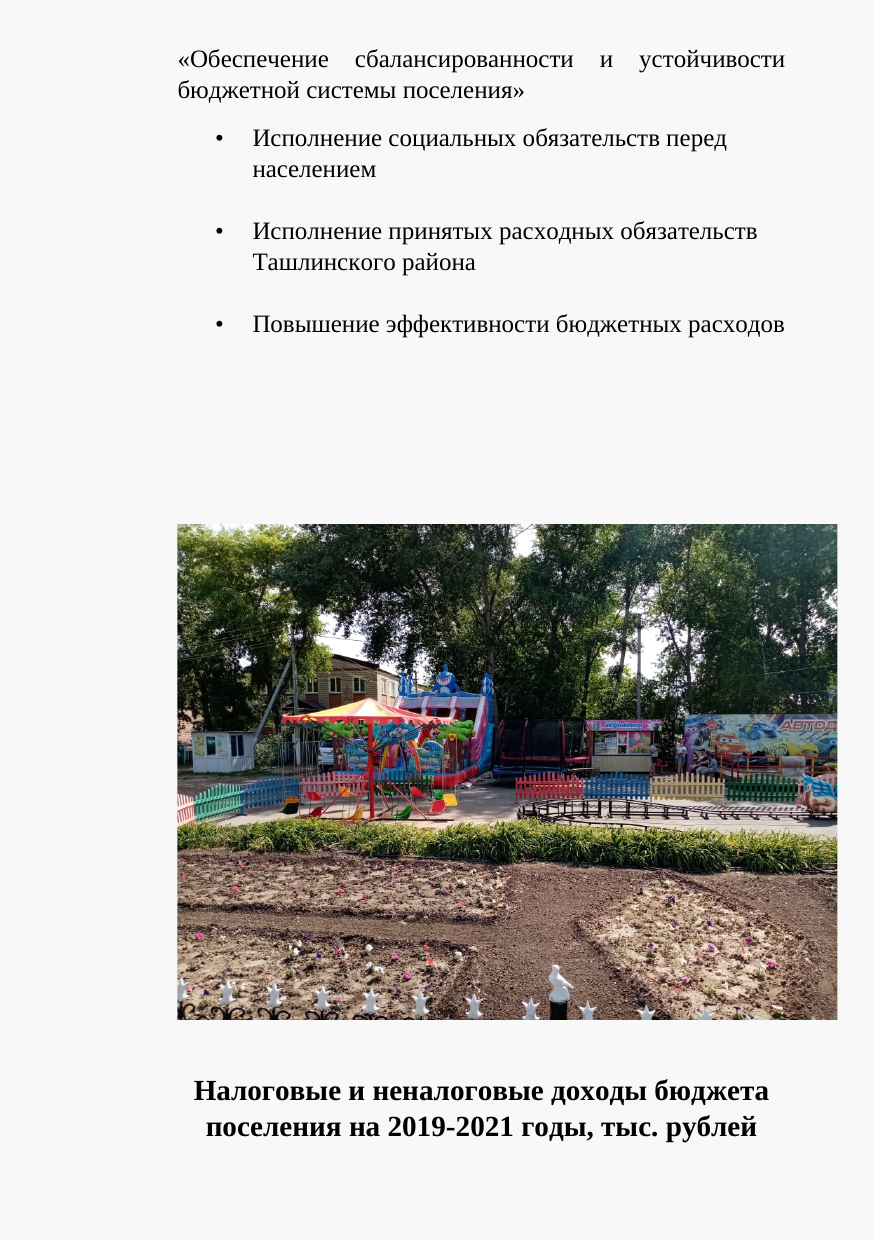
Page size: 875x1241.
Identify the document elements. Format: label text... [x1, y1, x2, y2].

picture [177, 524, 838, 1020]
text Налоговые и неналоговые доходы бюджета поселения на 2019-2021 годы, тыс. рублей [177, 1073, 786, 1142]
list Повышение эффективности бюджетных расходов [215, 309, 786, 338]
list Исполнение принятых расходных обязательств Ташлинского района [215, 216, 786, 276]
text «Обеспечение сбалансированности и устойчивости бюджетной системы поселения» [177, 44, 786, 104]
list Исполнение социальных обязательств перед населением [215, 123, 786, 183]
